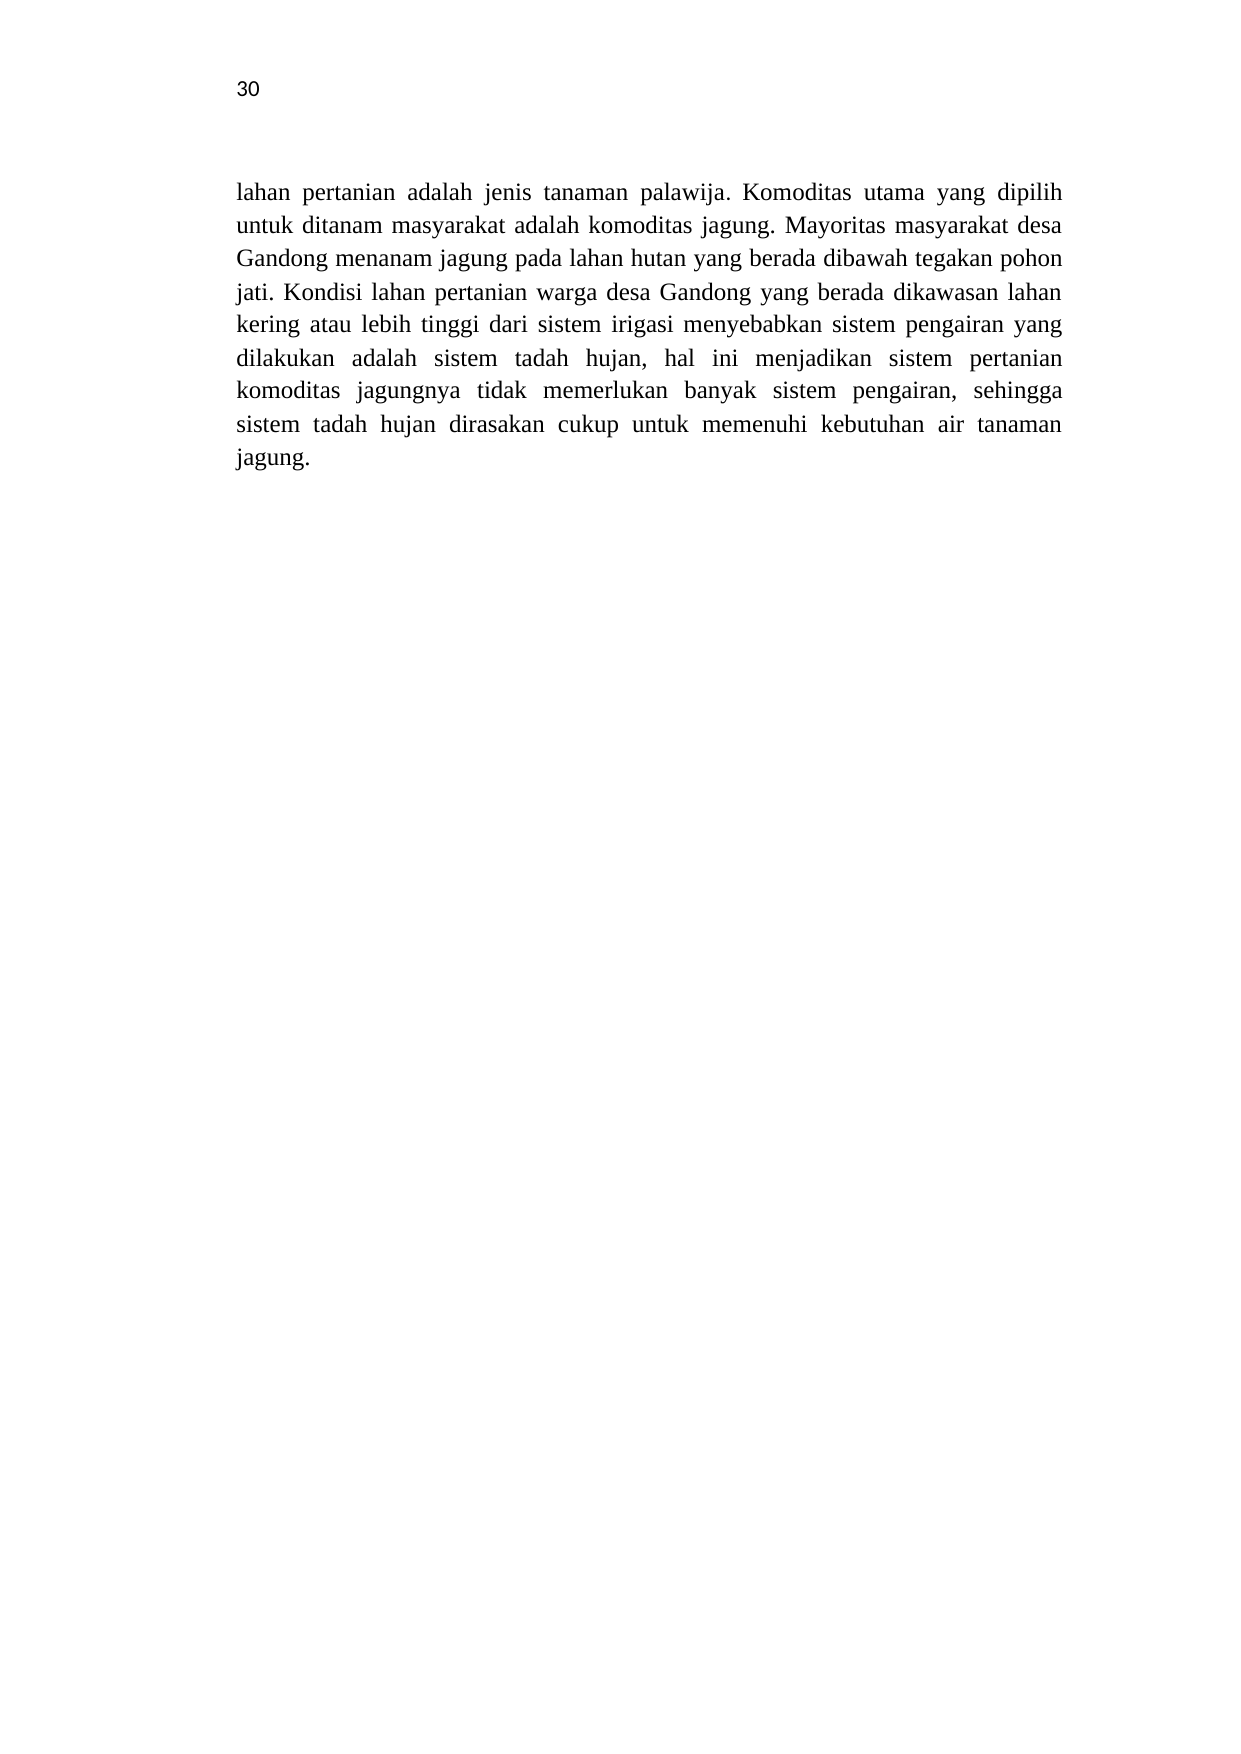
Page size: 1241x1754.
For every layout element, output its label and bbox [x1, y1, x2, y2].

text [236, 177, 1063, 470]
